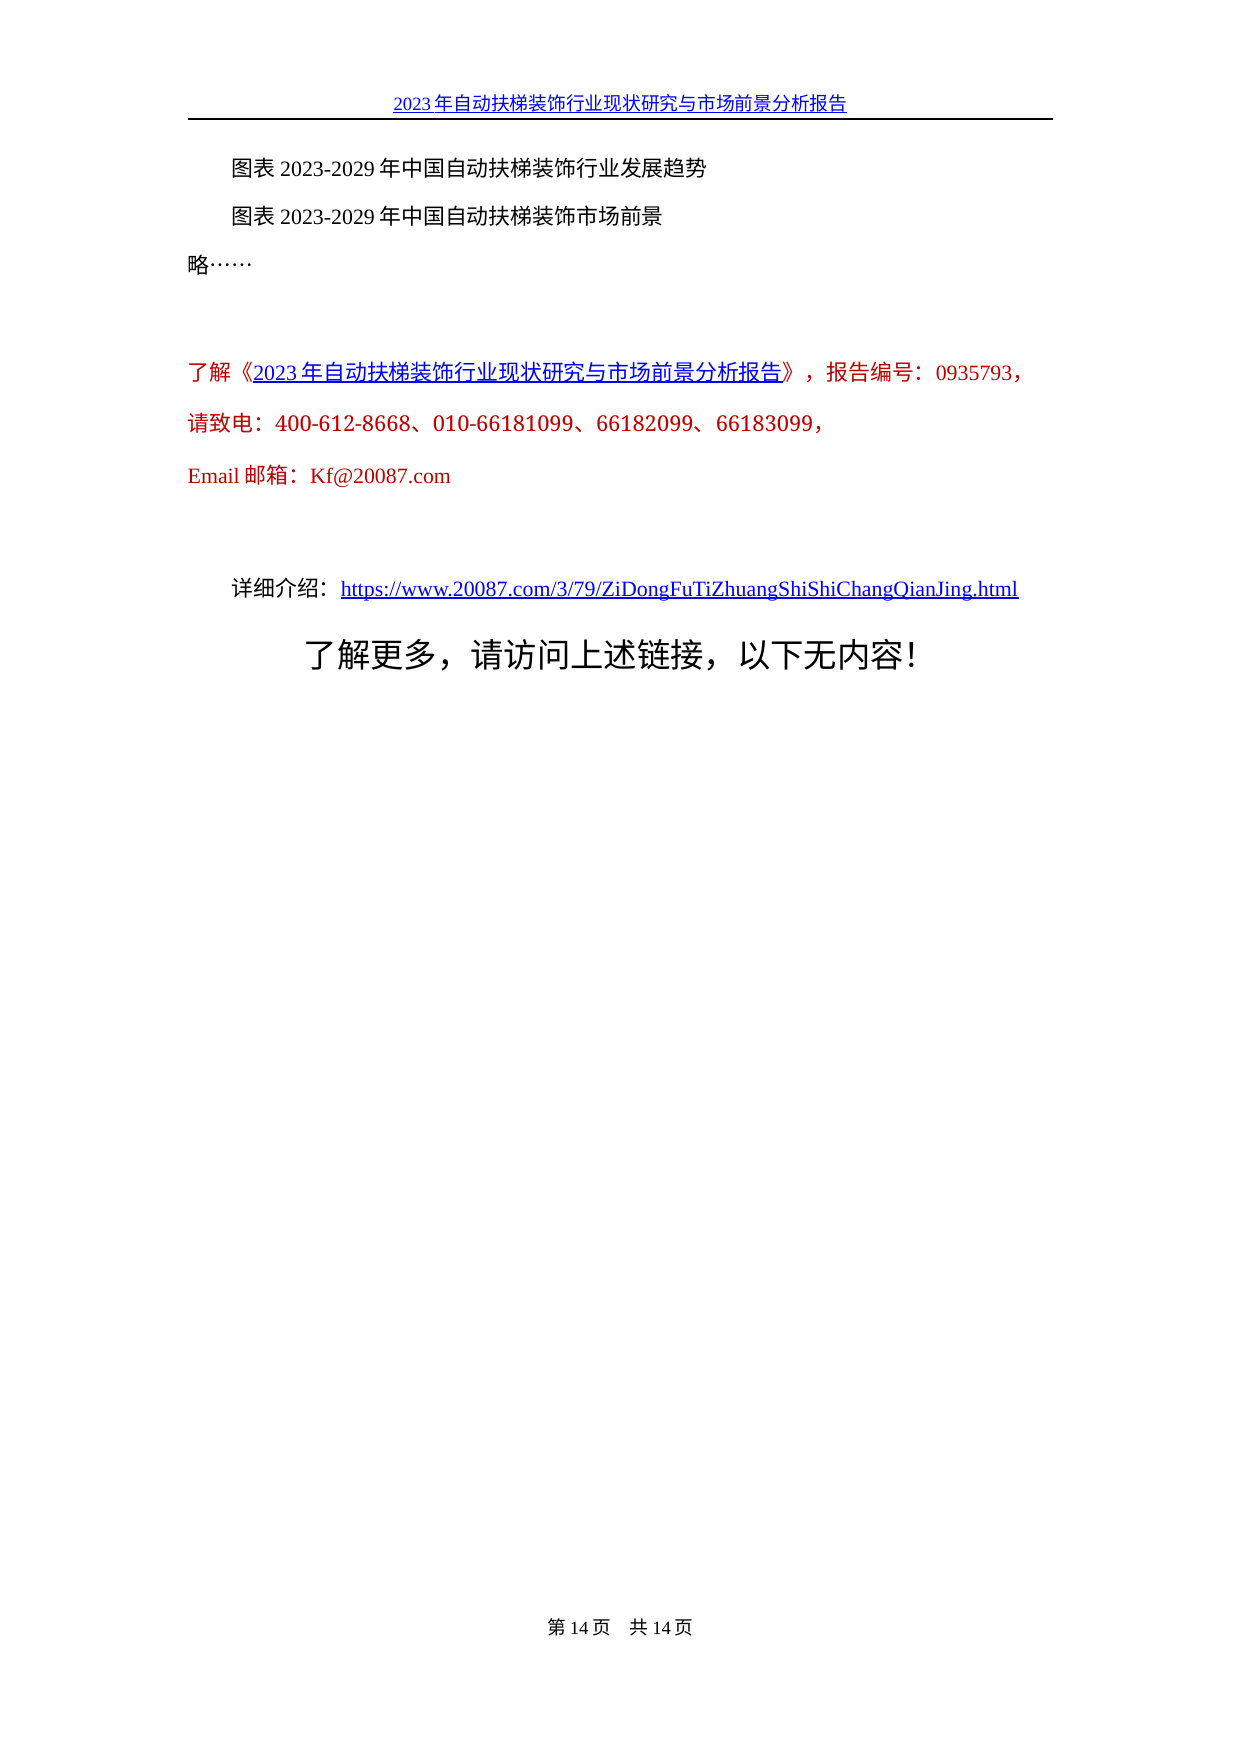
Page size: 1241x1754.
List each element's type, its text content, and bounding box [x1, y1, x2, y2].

title 了解更多，请访问上述链接，以下无内容！ [187, 620, 1053, 685]
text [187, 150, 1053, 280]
text Email邮箱：Kf@20087.com [187, 457, 1053, 490]
text 请致电：400-612-8668、010-66181099、66182099、66183099， [187, 406, 1053, 438]
text 了解《2023年自动扶梯装饰行业现状研究与市场前景分析报告》，报告编号：0935793， [187, 354, 1053, 387]
text 详细介绍：https://www.20087.com/3/79/ZiDongFuTiZhuangShiShiChangQianJing.html [187, 570, 1053, 603]
